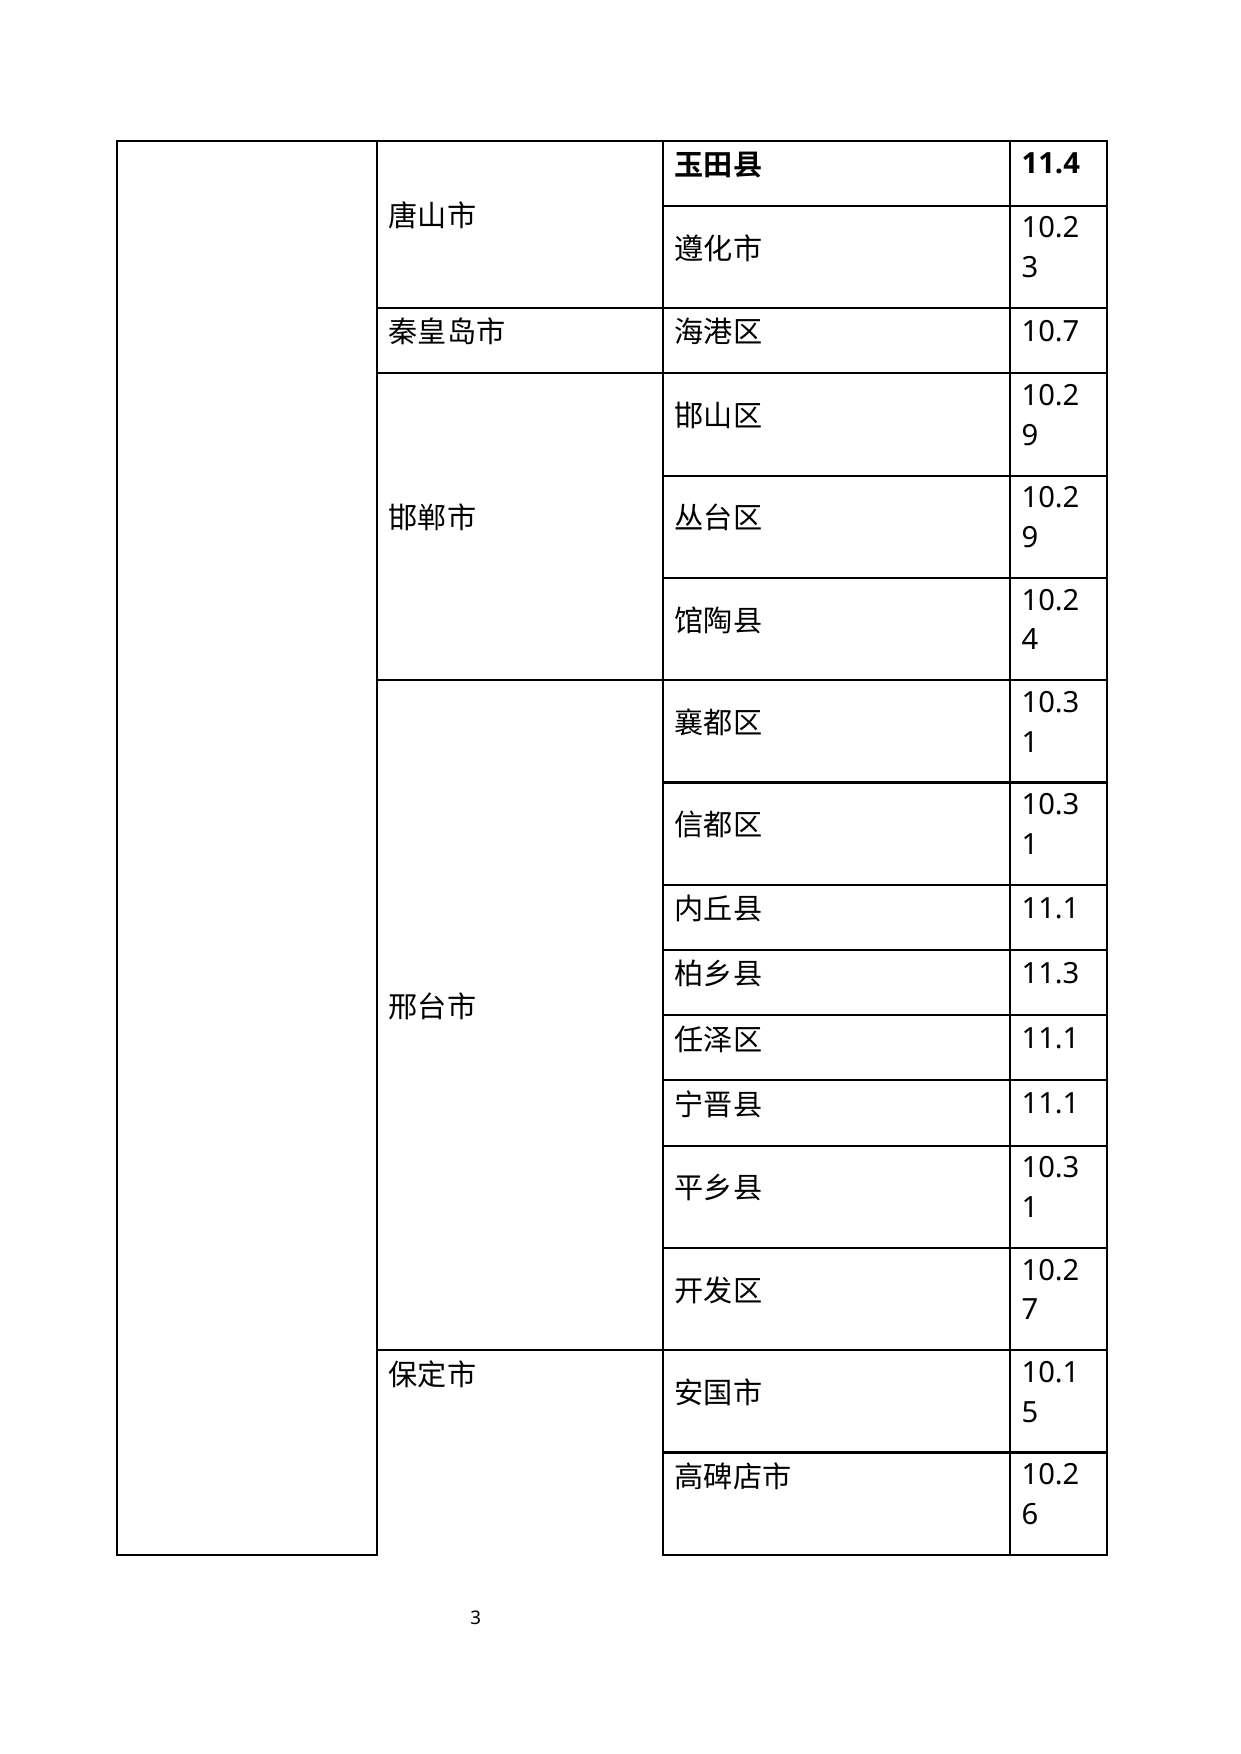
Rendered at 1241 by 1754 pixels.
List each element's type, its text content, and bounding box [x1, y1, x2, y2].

table_cell 玉田县 [664, 142, 1009, 205]
table_cell 高碑店市 [664, 1454, 1009, 1554]
table_cell 安国市 [664, 1351, 1009, 1451]
table_cell 11.3 [1011, 951, 1106, 1014]
table_cell 开发区 [664, 1249, 1009, 1349]
table_cell 秦皇岛市 [378, 309, 662, 372]
table_cell 馆陶县 [664, 579, 1009, 679]
table_cell 遵化市 [664, 207, 1009, 307]
table_cell 10.31 [1011, 681, 1106, 781]
table_cell 10.29 [1011, 477, 1106, 577]
table_cell 邢台市 [378, 681, 662, 1349]
table_cell 襄都区 [664, 681, 1009, 781]
table_cell 10.23 [1011, 207, 1106, 307]
table_cell 10.31 [1011, 784, 1106, 884]
table_cell 唐山市 [378, 142, 662, 307]
table_cell 内丘县 [664, 886, 1009, 949]
table_cell 10.29 [1011, 374, 1106, 474]
table_cell 11.4 [1011, 142, 1106, 205]
table_cell 信都区 [664, 784, 1009, 884]
table_cell 11.1 [1011, 886, 1106, 949]
table_cell 11.1 [1011, 1081, 1106, 1144]
table_cell 平乡县 [664, 1147, 1009, 1247]
table_cell 10.7 [1011, 309, 1106, 372]
table_cell 邯郸市 [378, 374, 662, 679]
table_cell 10.15 [1011, 1351, 1106, 1451]
table_cell 10.26 [1011, 1454, 1106, 1554]
table_cell 保定市 [378, 1351, 662, 1554]
table_cell 宁晋县 [664, 1081, 1009, 1144]
table_cell 柏乡县 [664, 951, 1009, 1014]
table_cell 邯山区 [664, 374, 1009, 474]
table_cell 丛台区 [664, 477, 1009, 577]
table_cell 10.24 [1011, 579, 1106, 679]
table_cell 海港区 [664, 309, 1009, 372]
table_cell 10.27 [1011, 1249, 1106, 1349]
table_cell 任泽区 [664, 1016, 1009, 1079]
table_cell 11.1 [1011, 1016, 1106, 1079]
table_cell 10.31 [1011, 1147, 1106, 1247]
